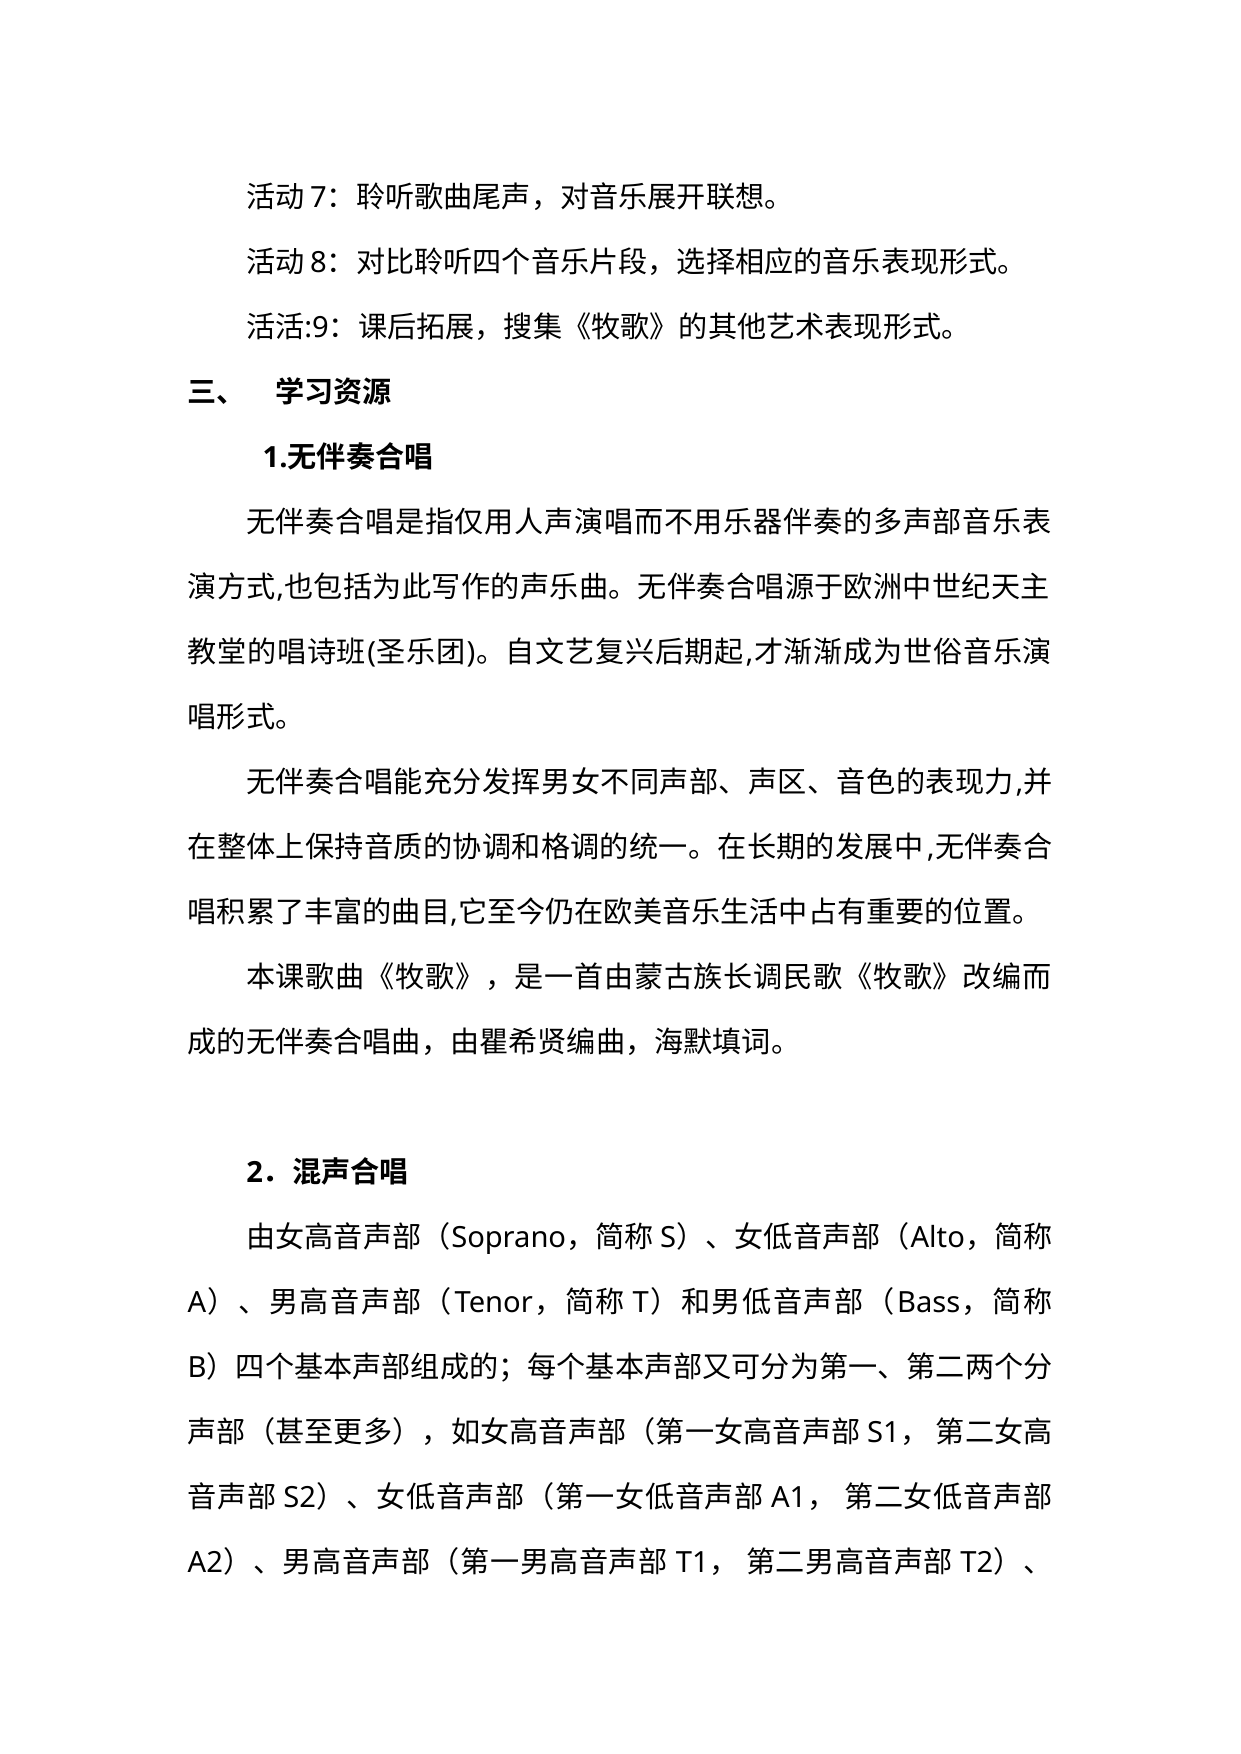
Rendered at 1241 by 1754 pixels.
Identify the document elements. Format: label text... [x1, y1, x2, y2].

list 1.无伴奏合唱 [262, 422, 1053, 487]
text 无伴奏合唱能充分发挥男女不同声部、声区、音色的表现力,并在整体上保持音质的协调和格调的统一。在长期的发展中,无伴奏合唱积累了丰富的曲目,它至今仍在欧美音乐生活中占有重要的位置。 [187, 747, 1053, 942]
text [187, 1202, 1053, 1592]
text 活动8：对比聆听四个音乐片段，选择相应的音乐表现形式。 [187, 227, 1053, 292]
list 学习资源 [187, 357, 1053, 422]
text 活动7：聆听歌曲尾声，对音乐展开联想。 [187, 162, 1053, 227]
text 本课歌曲《牧歌》，是一首由蒙古族长调民歌《牧歌》改编而成的无伴奏合唱曲，由瞿希贤编曲，海默填词。 [187, 942, 1053, 1072]
text 无伴奏合唱是指仅用人声演唱而不用乐器伴奏的多声部音乐表演方式,也包括为此写作的声乐曲。无伴奏合唱源于欧洲中世纪天主教堂的唱诗班(圣乐团)。自文艺复兴后期起,才渐渐成为世俗音乐演唱形式。 [187, 487, 1053, 747]
text 2．混声合唱 [187, 1137, 1053, 1202]
text 活活:9：课后拓展，搜集《牧歌》的其他艺术表现形式。 [187, 292, 1053, 357]
